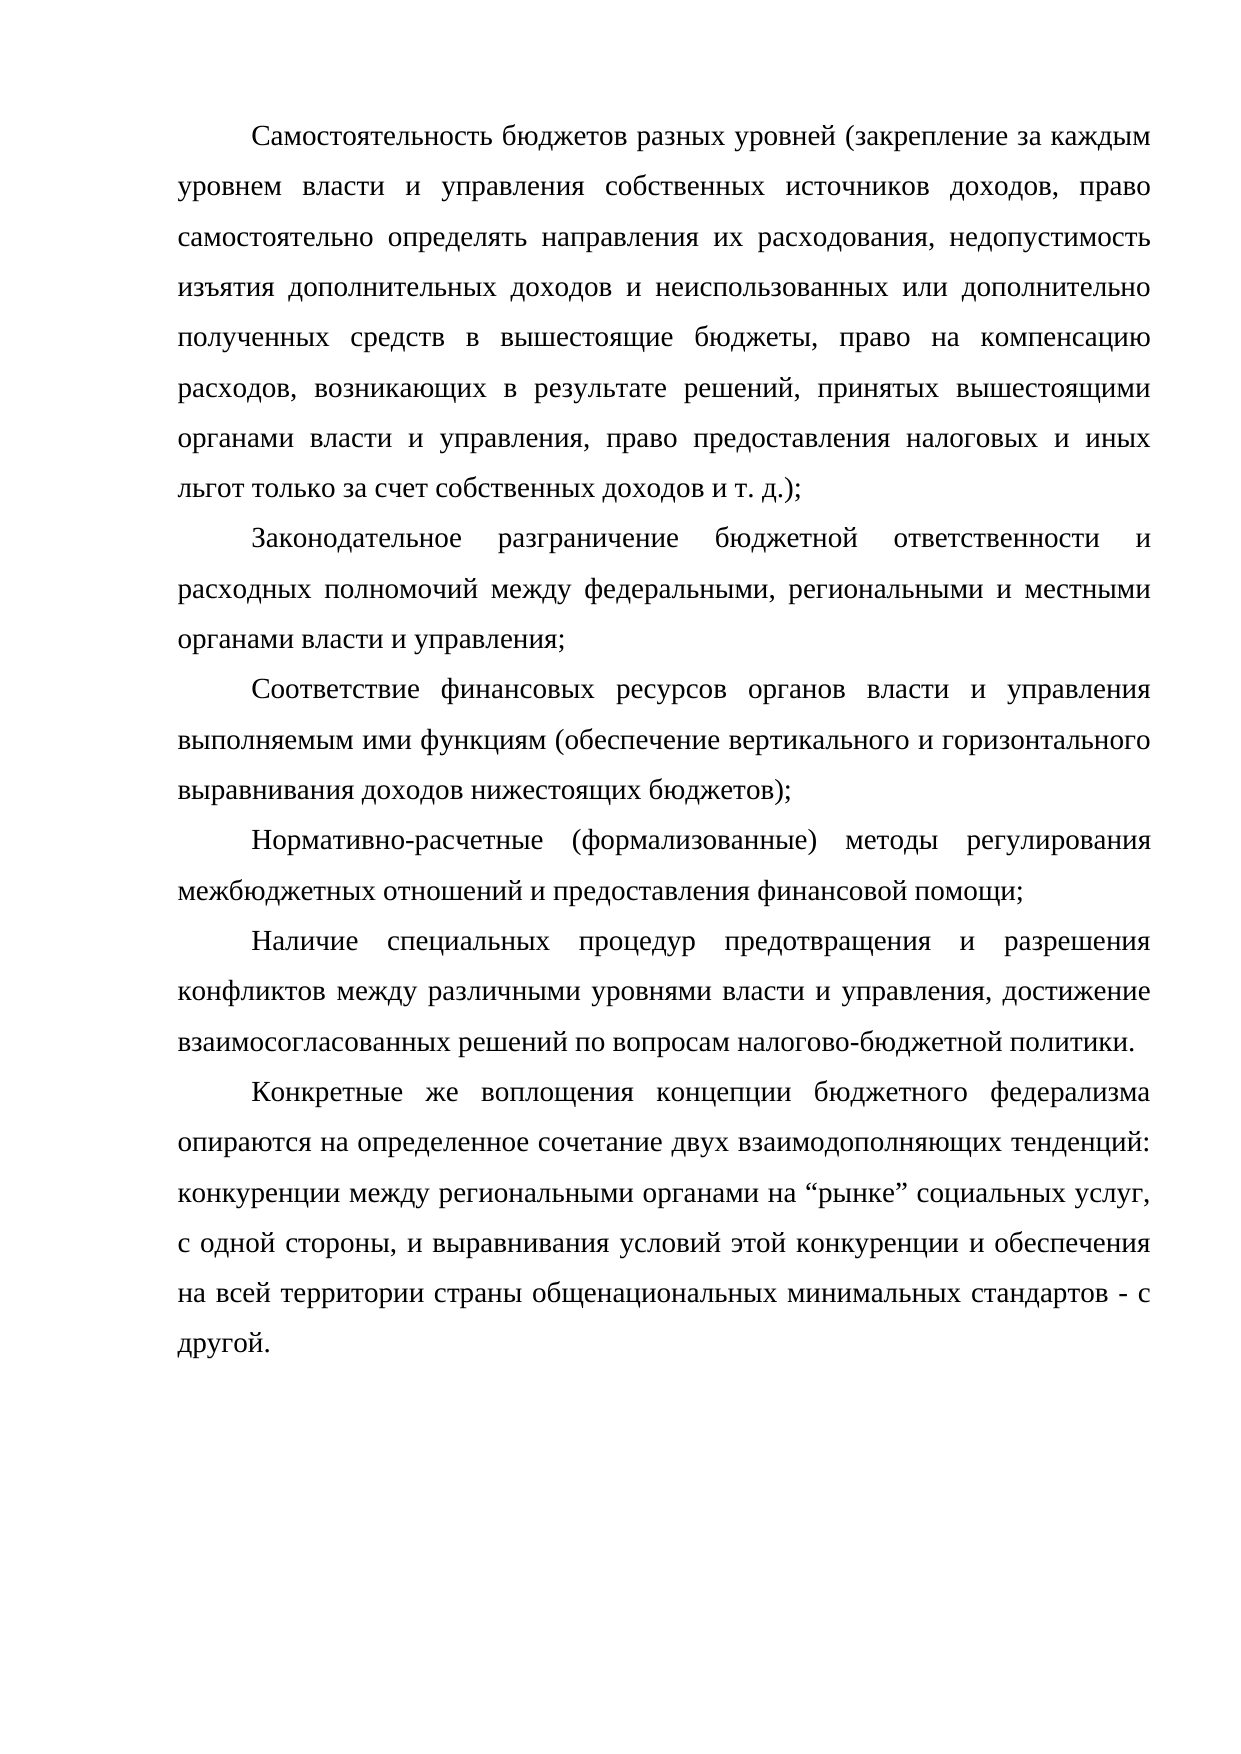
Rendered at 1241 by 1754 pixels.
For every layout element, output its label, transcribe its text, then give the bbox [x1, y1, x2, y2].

text Нормативно-расчетные (формализованные) методы регулирования межбюджетных отношений и предоставления финансовой помощи; [177, 822, 1152, 906]
text Законодательное разграничение бюджетной ответственности и расходных полномочий между федеральными, региональными и местными органами власти и управления; [177, 521, 1152, 655]
text Самостоятельность бюджетов разных уровней (закрепление за каждым уровнем власти и управления собственных источников доходов, право самостоятельно определять направления их расходования, недопустимость изъятия дополнительных доходов и неиспользованных или дополнительно полученных средств в вышестоящие бюджеты, право на компенсацию расходов, возникающих в результате решений, принятых вышестоящими органами власти и управления, право предоставления налоговых и иных льгот только за счет собственных доходов и т. д.); [177, 118, 1152, 504]
text Конкретные же воплощения концепции бюджетного федерализма опираются на определенное сочетание двух взаимодополняющих тенденций: конкуренции между региональными органами на “рынке” социальных услуг, с одной стороны, и выравнивания условий этой конкуренции и обеспечения на всей территории страны общенациональных минимальных стандартов - с другой. [177, 1074, 1152, 1359]
text Соответствие финансовых ресурсов органов власти и управления выполняемым ими функциям (обеспечение вертикального и горизонтального выравнивания доходов нижестоящих бюджетов); [177, 672, 1152, 806]
text Наличие специальных процедур предотвращения и разрешения конфликтов между различными уровнями власти и управления, достижение взаимосогласованных решений по вопросам налогово-бюджетной политики. [177, 923, 1152, 1057]
